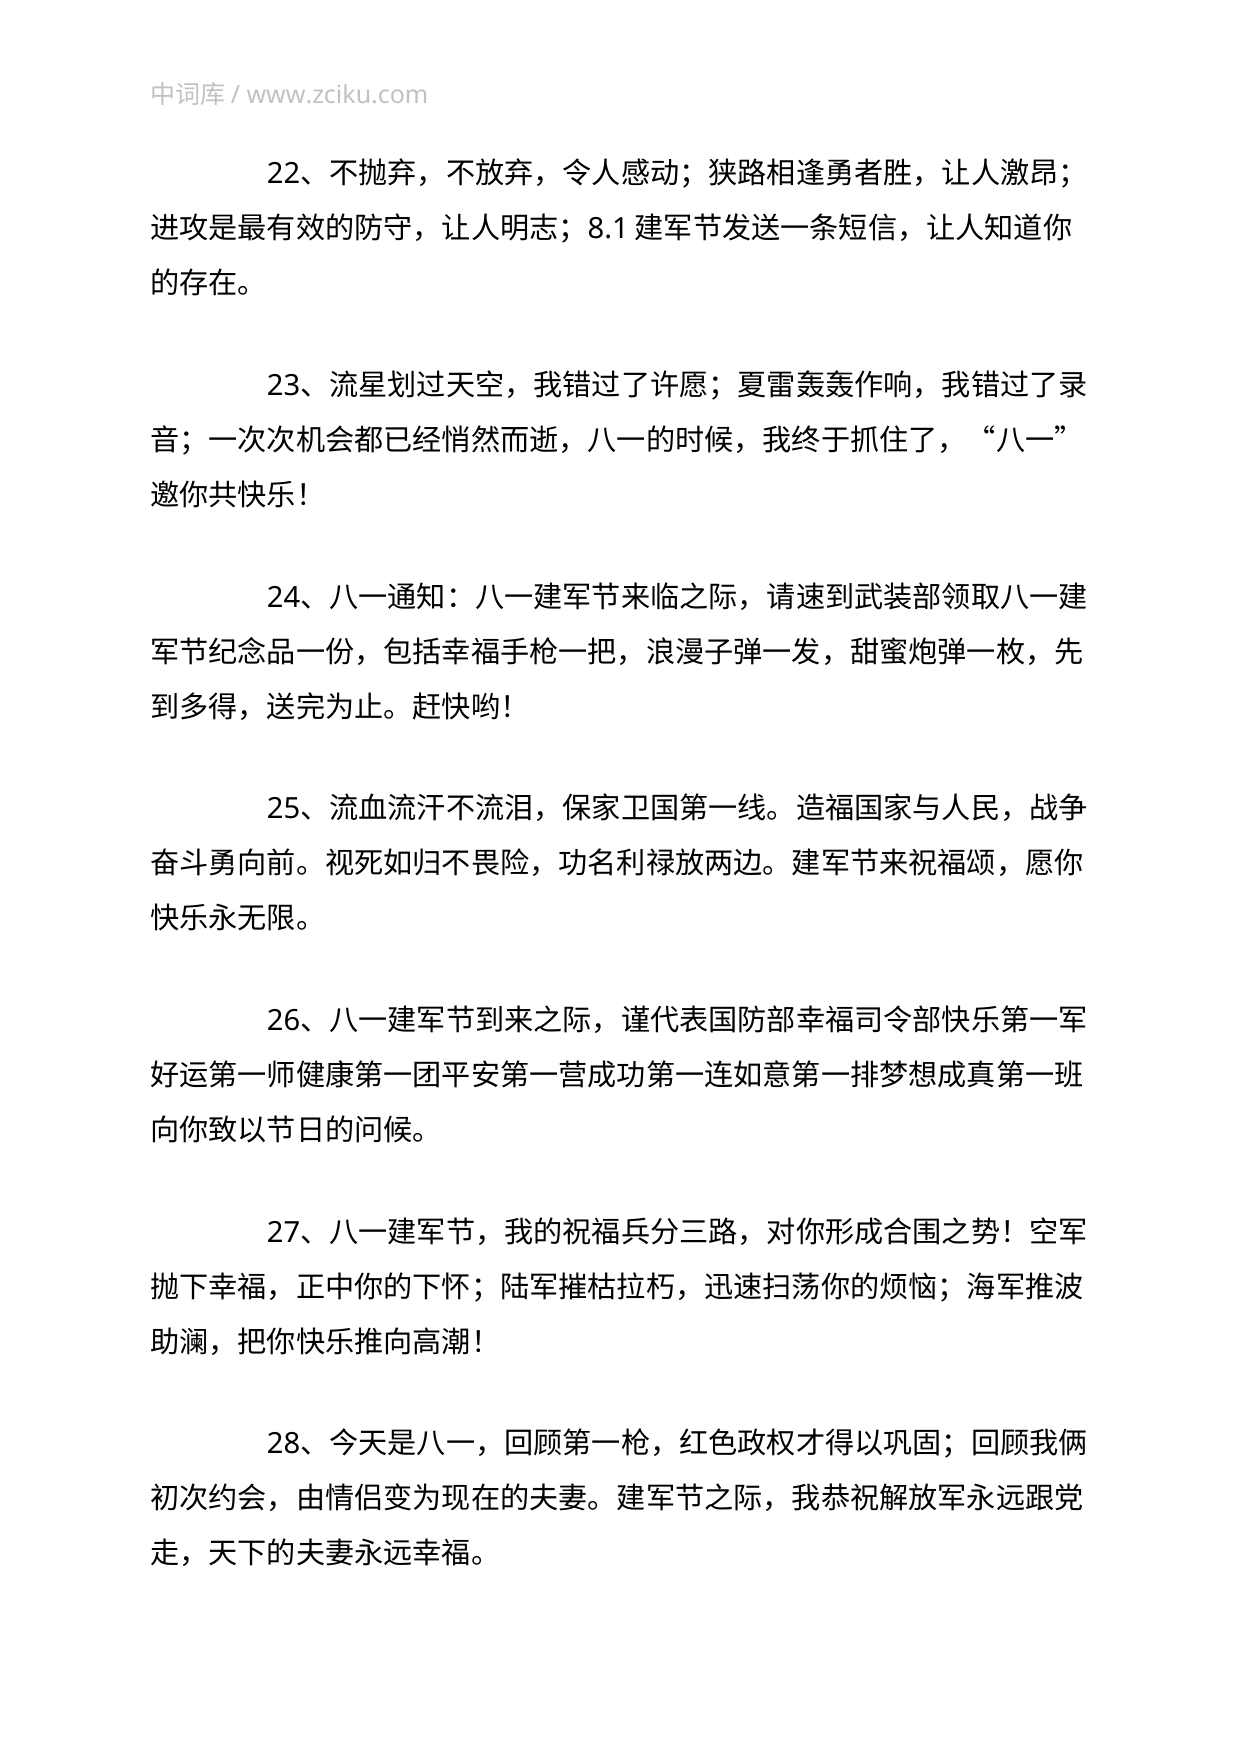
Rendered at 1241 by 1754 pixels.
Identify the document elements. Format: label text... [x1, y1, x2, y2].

text 24、八一通知：八一建军节来临之际，请速到武装部领取八一建军节纪念品一份，包括幸福手枪一把，浪漫子弹一发，甜蜜炮弹一枚，先到多得，送完为止。赶快哟！ [150, 573, 1090, 726]
text 22、不抛弃，不放弃，令人感动；狭路相逢勇者胜，让人激昂；进攻是最有效的防守，让人明志；8.1建军节发送一条短信，让人知道你的存在。 [150, 150, 1090, 302]
text 27、八一建军节，我的祝福兵分三路，对你形成合围之势！空军抛下幸福，正中你的下怀；陆军摧枯拉朽，迅速扫荡你的烦恼；海军推波助澜，把你快乐推向高潮！ [150, 1208, 1090, 1361]
text 23、流星划过天空，我错过了许愿；夏雷轰轰作响，我错过了录音；一次次机会都已经悄然而逝，八一的时候，我终于抓住了，“八一”邀你共快乐！ [150, 362, 1090, 514]
text 26、八一建军节到来之际，谨代表国防部幸福司令部快乐第一军好运第一师健康第一团平安第一营成功第一连如意第一排梦想成真第一班向你致以节日的问候。 [150, 997, 1090, 1149]
text 28、今天是八一，回顾第一枪，红色政权才得以巩固；回顾我俩初次约会，由情侣变为现在的夫妻。建军节之际，我恭祝解放军永远跟党走，天下的夫妻永远幸福。 [150, 1420, 1090, 1572]
text 25、流血流汗不流泪，保家卫国第一线。造福国家与人民，战争奋斗勇向前。视死如归不畏险，功名利禄放两边。建军节来祝福颂，愿你快乐永无限。 [150, 785, 1090, 937]
